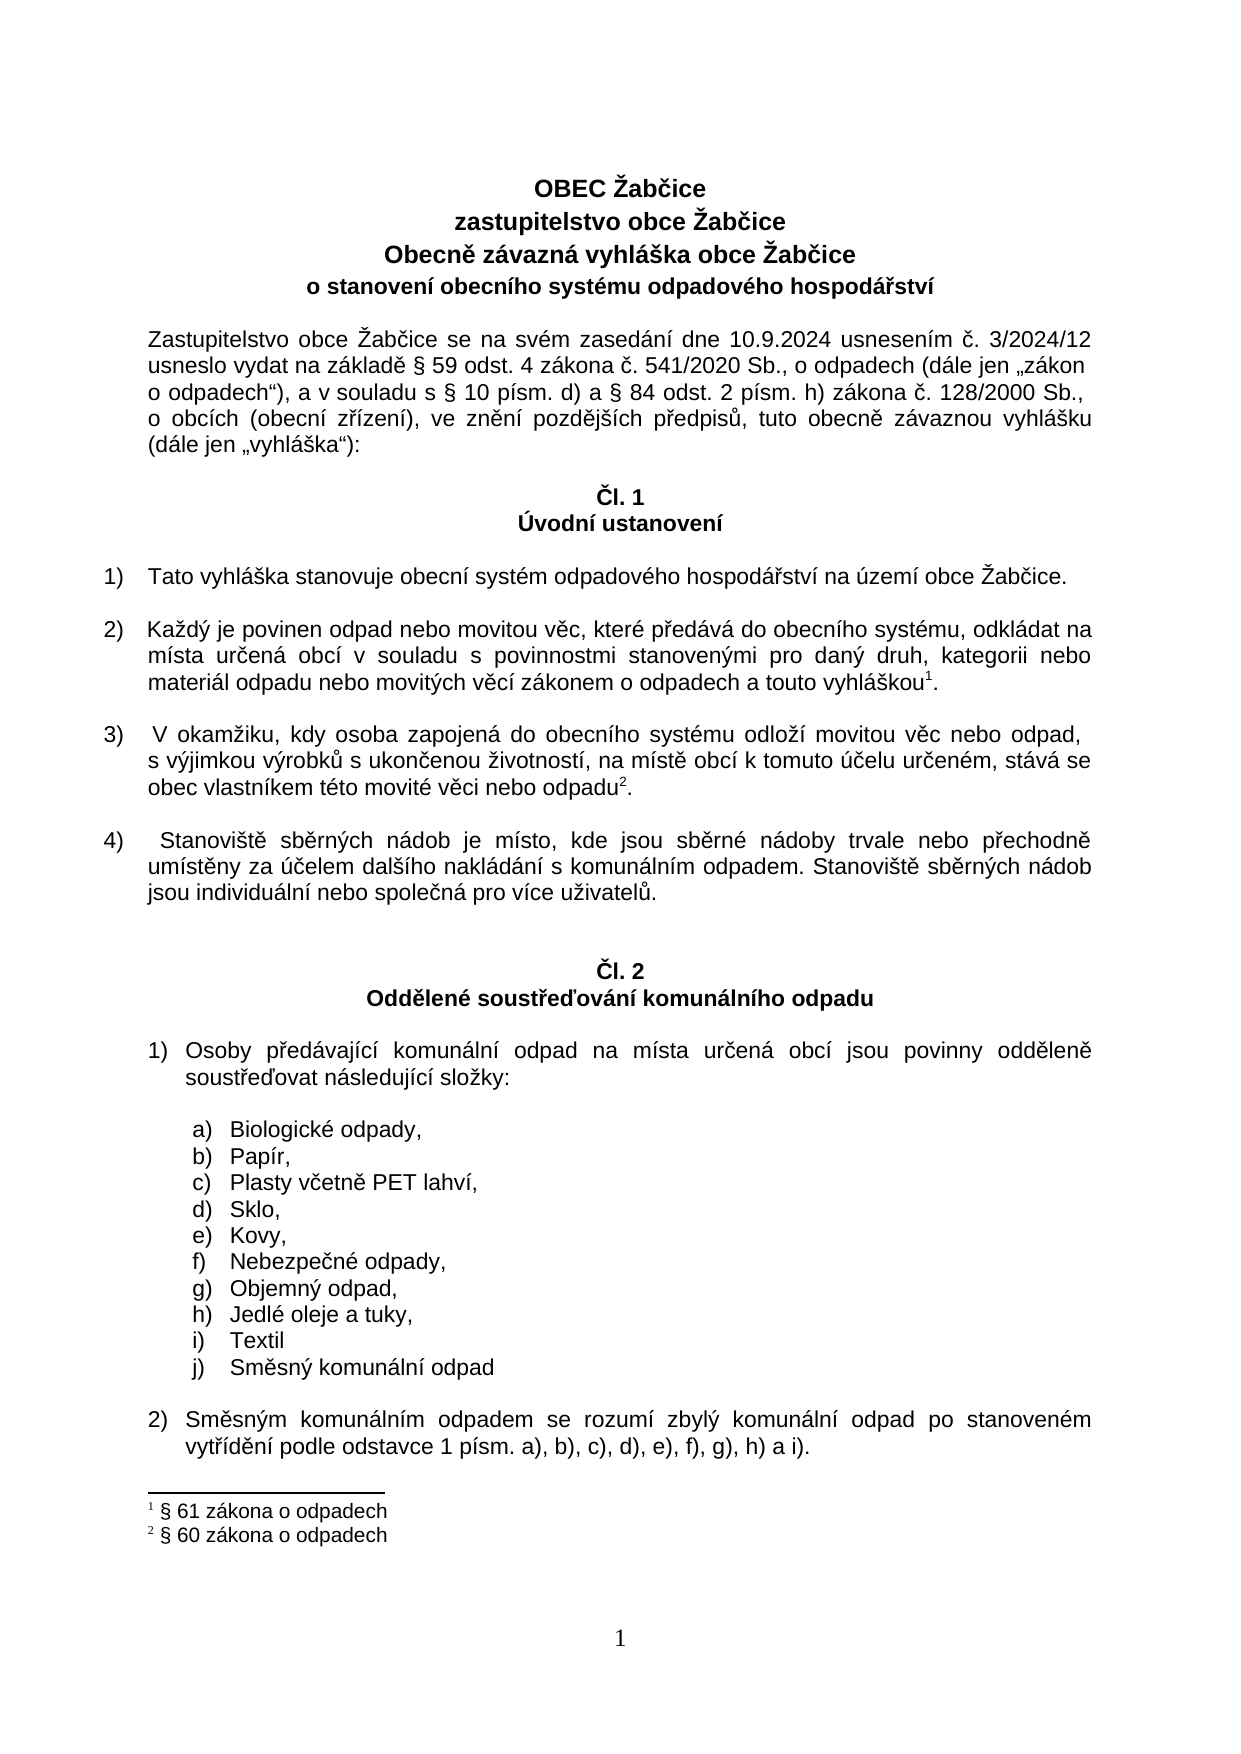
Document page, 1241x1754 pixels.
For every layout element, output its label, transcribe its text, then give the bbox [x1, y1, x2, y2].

text Čl. 1 [148, 484, 1092, 510]
text Obecně závazná vyhláška obce Žabčice [148, 240, 1092, 269]
text Čl. 2 [148, 958, 1092, 985]
subtitle Úvodní ustanovení [148, 510, 1092, 537]
list Papír, [192, 1143, 1092, 1169]
list Každý je povinen odpad nebo movitou věc, které předává do obecního systému, odkládat na místa určená obcí v souladu s povinnostmi stanovenými pro daný druh, kategorii nebo materiál odpadu nebo movitých věcí zákonem o odpadech a touto vyhláškou. [103, 616, 1092, 695]
text o stanovení obecního systému odpadového hospodářství [148, 273, 1092, 299]
list Tato vyhláška stanovuje obecní systém odpadového hospodářství na území obce Žabčice. [103, 563, 1092, 589]
list Směsný komunální odpad [192, 1354, 1092, 1380]
text Oddělené soustřeďování komunálního odpadu [148, 985, 1092, 1011]
list Objemný odpad, [192, 1274, 1092, 1301]
list Plasty včetně PET lahví, [192, 1169, 1092, 1196]
list Směsným komunálním odpadem se rozumí zbylý komunální odpad po stanoveném vytřídění podle odstavce 1 písm. a), b), c), d), e), f), g), h) a i). [148, 1406, 1092, 1459]
text OBEC Žabčice [148, 174, 1092, 203]
list Jedlé oleje a tuky, [192, 1301, 1092, 1327]
list Osoby předávající komunální odpad na místa určená obcí jsou povinny odděleně soustřeďovat následující složky: [148, 1037, 1092, 1090]
text zastupitelstvo obce Žabčice [148, 207, 1092, 236]
text Zastupitelstvo obce Žabčice se na svém zasedání dne 10.9.2024 usnesením č. 3/2024/12 usneslo vydat na základě § 59 odst. 4 zákona č. 541/2020 Sb., o odpadech (dále jen „zákon o odpadech“), a v souladu s § 10 písm. d) a § 84 odst. 2 písm. h) zákona č. 128/2000 Sb., o obcích (obecní zřízení), ve znění pozdějších předpisů, tuto obecně závaznou vyhlášku (dále jen „vyhláška“): [148, 326, 1092, 458]
list V okamžiku, kdy osoba zapojená do obecního systému odloží movitou věc nebo odpad, s výjimkou výrobků s ukončenou životností, na místě obcí k tomuto účelu určeném, stává se obec vlastníkem této movité věci nebo odpadu. [103, 721, 1092, 800]
list Textil [192, 1327, 1092, 1354]
list Sklo, [192, 1196, 1092, 1222]
list Stanoviště sběrných nádob je místo, kde jsou sběrné nádoby trvale nebo přechodně umístěny za účelem dalšího nakládání s komunálním odpadem. Stanoviště sběrných nádob jsou individuální nebo společná pro více uživatelů. [103, 827, 1092, 906]
list Biologické odpady, [192, 1116, 1092, 1143]
list Kovy, [192, 1222, 1092, 1248]
list Nebezpečné odpady, [192, 1248, 1092, 1274]
